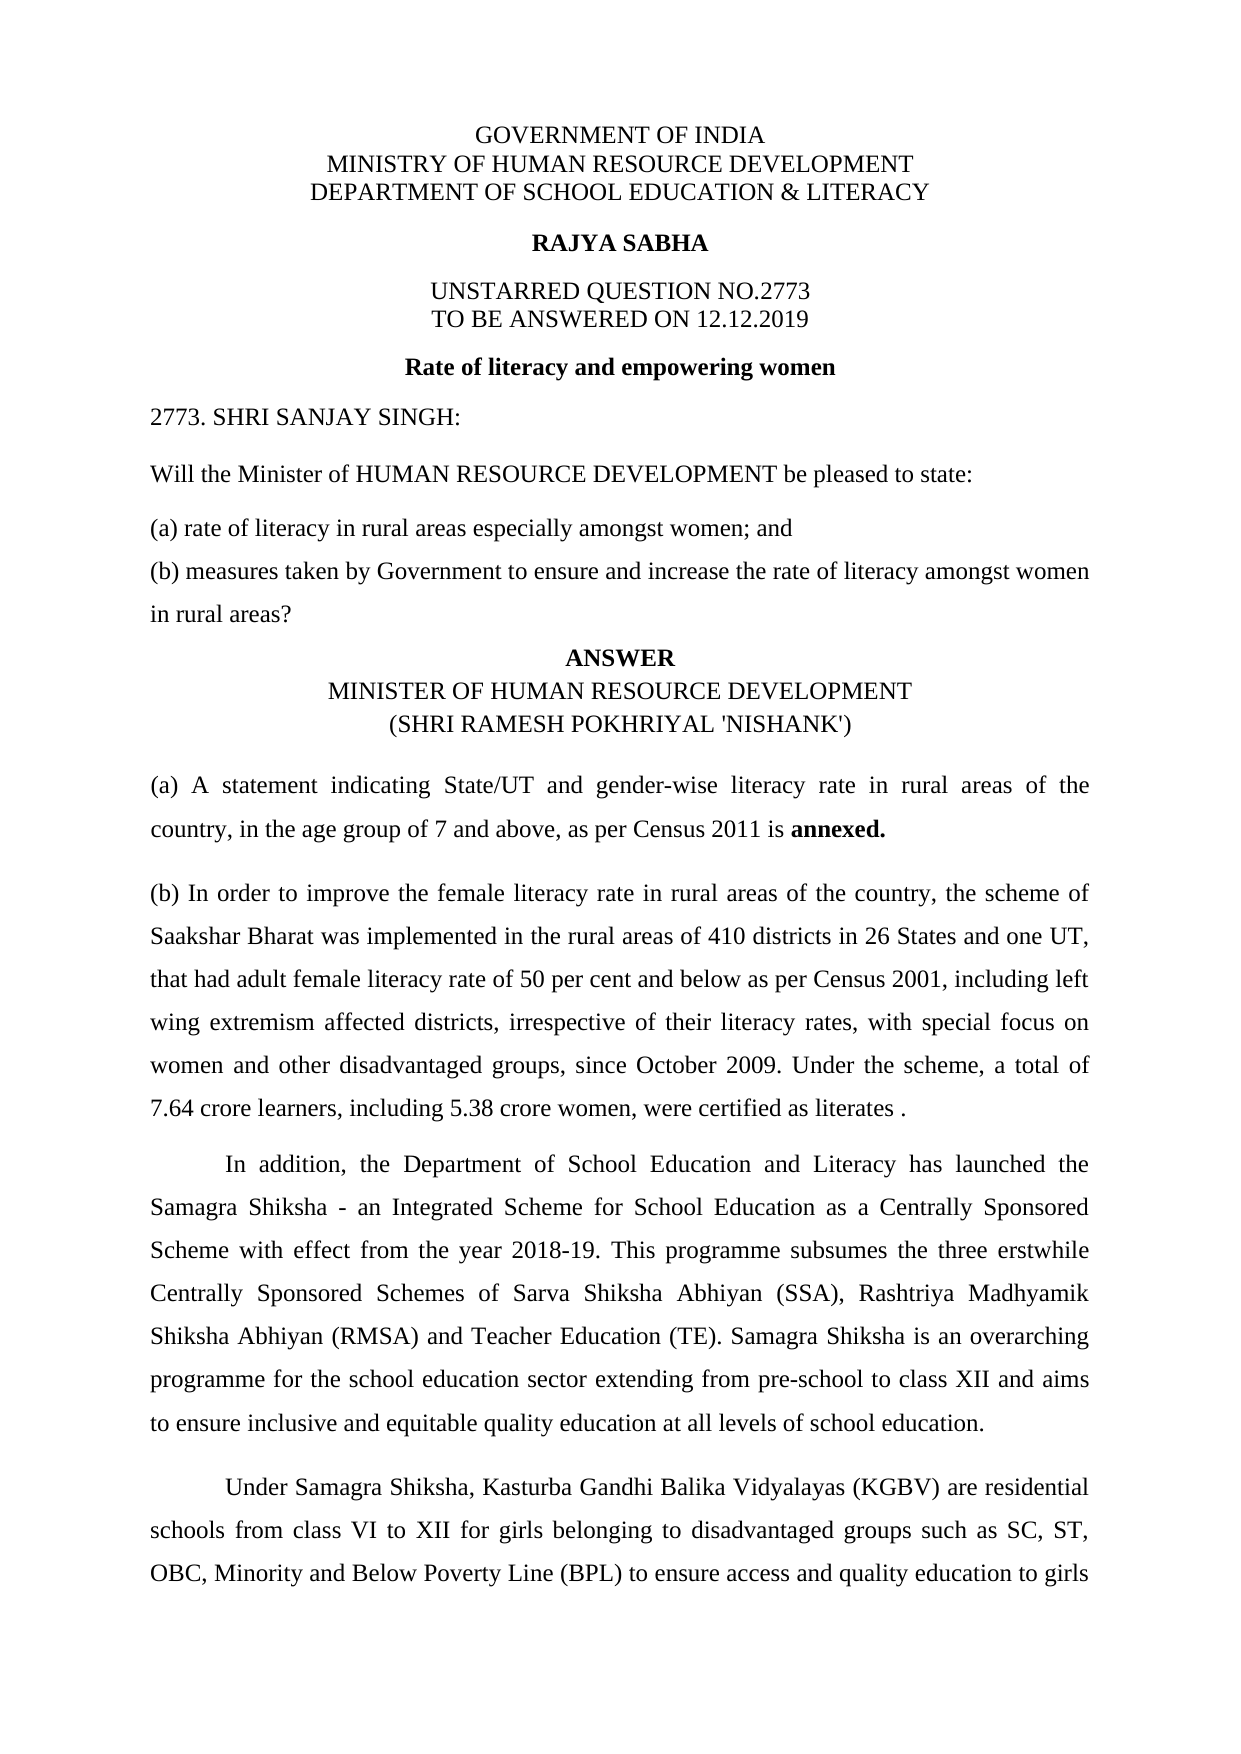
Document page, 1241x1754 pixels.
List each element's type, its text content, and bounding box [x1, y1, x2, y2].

text TO BE ANSWERED ON 12.12.2019 [150, 304, 1090, 333]
text (SHRI RAMESH POKHRIYAL 'NISHANK') [150, 709, 1090, 737]
text (b) In order to improve the female literacy rate in rural areas of the country, the scheme of Saakshar Bharat was implemented in the rural areas of 410 districts in 26 States and one UT, that had adult female literacy rate of 50 per cent and below as per Census 2001, including left wing extremism affected districts, irrespective of their literacy rates, with special focus on women and other disadvantaged groups, since October 2009. Under the scheme, a total of 7.64 crore learners, including 5.38 crore women, were certified as literates . [150, 878, 1090, 1122]
text UNSTARRED QUESTION NO.2773 [150, 276, 1090, 304]
text Rate of literacy and empowering women [150, 352, 1090, 381]
text 2773. SHRI SANJAY SINGH: [150, 402, 1090, 431]
text ANSWER [150, 643, 1090, 671]
text DEPARTMENT OF SCHOOL EDUCATION & LITERACY [150, 177, 1090, 206]
text (a) A statement indicating State/UT and gender-wise literacy rate in rural areas of the country, in the age group of 7 and above, as per Census 2011 is annexed. [150, 771, 1090, 842]
text (b) measures taken by Government to ensure and increase the rate of literacy amongst women in rural areas? [150, 556, 1090, 628]
text RAJYA SABHA [150, 228, 1090, 257]
text MINISTRY OF HUMAN RESOURCE DEVELOPMENT [150, 149, 1090, 177]
text GOVERNMENT OF INDIA [150, 120, 1090, 149]
text (a) rate of literacy in rural areas especially amongst women; and [150, 513, 1090, 542]
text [150, 1472, 1090, 1587]
text Will the Minister of HUMAN RESOURCE DEVELOPMENT be pleased to state: [150, 459, 1090, 488]
text In addition, the Department of School Education and Literacy has launched the Samagra Shiksha - an Integrated Scheme for School Education as a Centrally Sponsored Scheme with effect from the year 2018-19. This programme subsumes the three erstwhile Centrally Sponsored Schemes of Sarva Shiksha Abhiyan (SSA), Rashtriya Madhyamik Shiksha Abhiyan (RMSA) and Teacher Education (TE). Samagra Shiksha is an overarching programme for the school education sector extending from pre-school to class XII and aims to ensure inclusive and equitable quality education at all levels of school education. [150, 1149, 1090, 1436]
text MINISTER OF HUMAN RESOURCE DEVELOPMENT [150, 676, 1090, 704]
